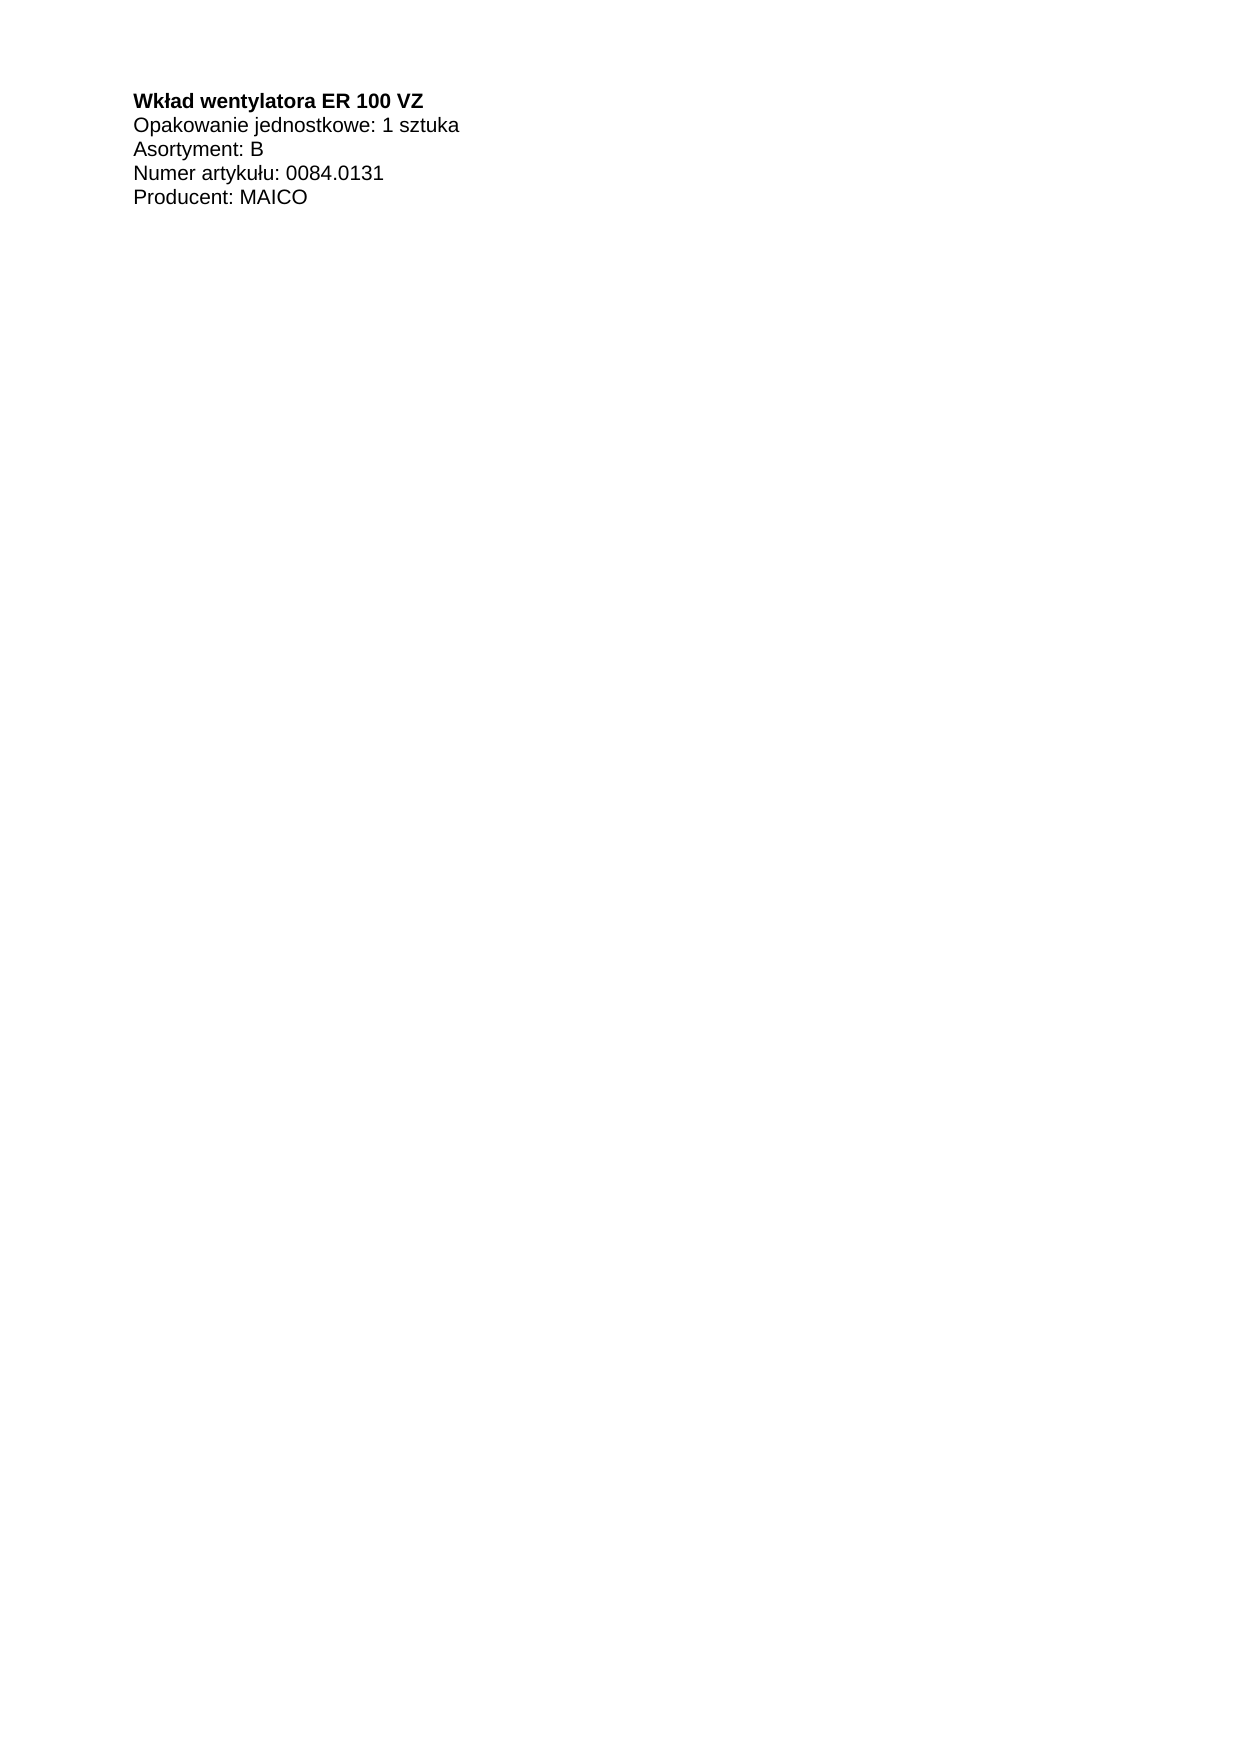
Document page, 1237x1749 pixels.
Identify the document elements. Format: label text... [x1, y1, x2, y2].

text Wkład wentylatora ER 100 VZOpakowanie jednostkowe: 1 sztukaAsortyment: B Numer artykułu: 0084.0131Producent: MAICO [133, 89, 1148, 208]
